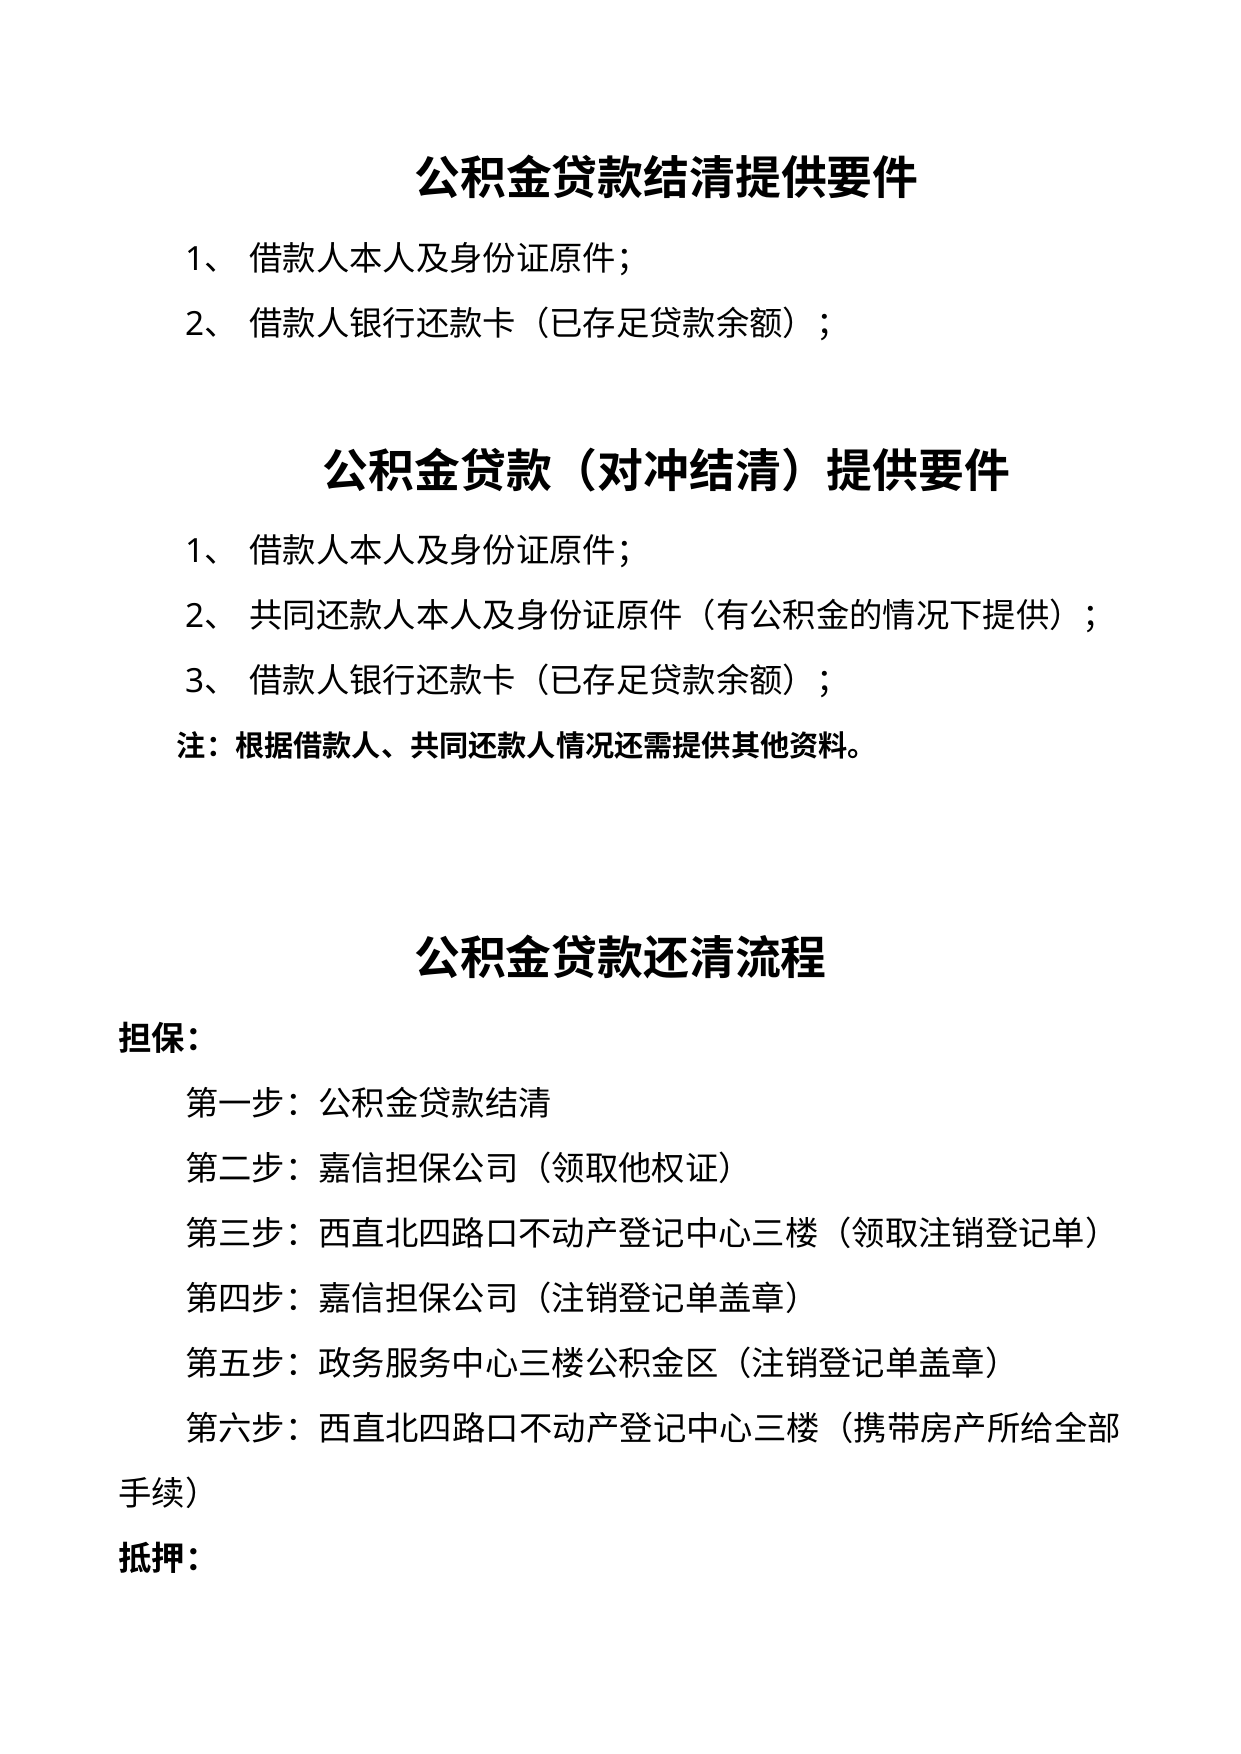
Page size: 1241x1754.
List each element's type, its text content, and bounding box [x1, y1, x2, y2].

text 第四步：嘉信担保公司（注销登记单盖章） [118, 1263, 1122, 1328]
text 公积金贷款结清提供要件 [118, 126, 1122, 223]
text 抵押： [118, 1523, 1122, 1588]
text 第三步：西直北四路口不动产登记中心三楼（领取注销登记单） [118, 1198, 1122, 1263]
text 2、 共同还款人本人及身份证原件（有公积金的情况下提供）； [118, 581, 1122, 646]
text 公积金贷款（对冲结清）提供要件 [118, 418, 1122, 516]
text 第五步：政务服务中心三楼公积金区（注销登记单盖章） [118, 1328, 1122, 1393]
text 3、 借款人银行还款卡（已存足贷款余额）； [118, 646, 1122, 711]
text 1、 借款人本人及身份证原件； [118, 516, 1122, 581]
text 1、 借款人本人及身份证原件； [118, 223, 1122, 288]
text 第六步：西直北四路口不动产登记中心三楼（携带房产所给全部手续） [118, 1393, 1122, 1523]
text 公积金贷款还清流程 [118, 906, 1122, 1003]
text 2、 借款人银行还款卡（已存足贷款余额）； [118, 288, 1122, 353]
text 第一步：公积金贷款结清 [118, 1068, 1122, 1133]
text 注：根据借款人、共同还款人情况还需提供其他资料。 [118, 711, 1122, 776]
text 担保： [118, 1003, 1122, 1068]
text 第二步：嘉信担保公司（领取他权证） [118, 1133, 1122, 1198]
